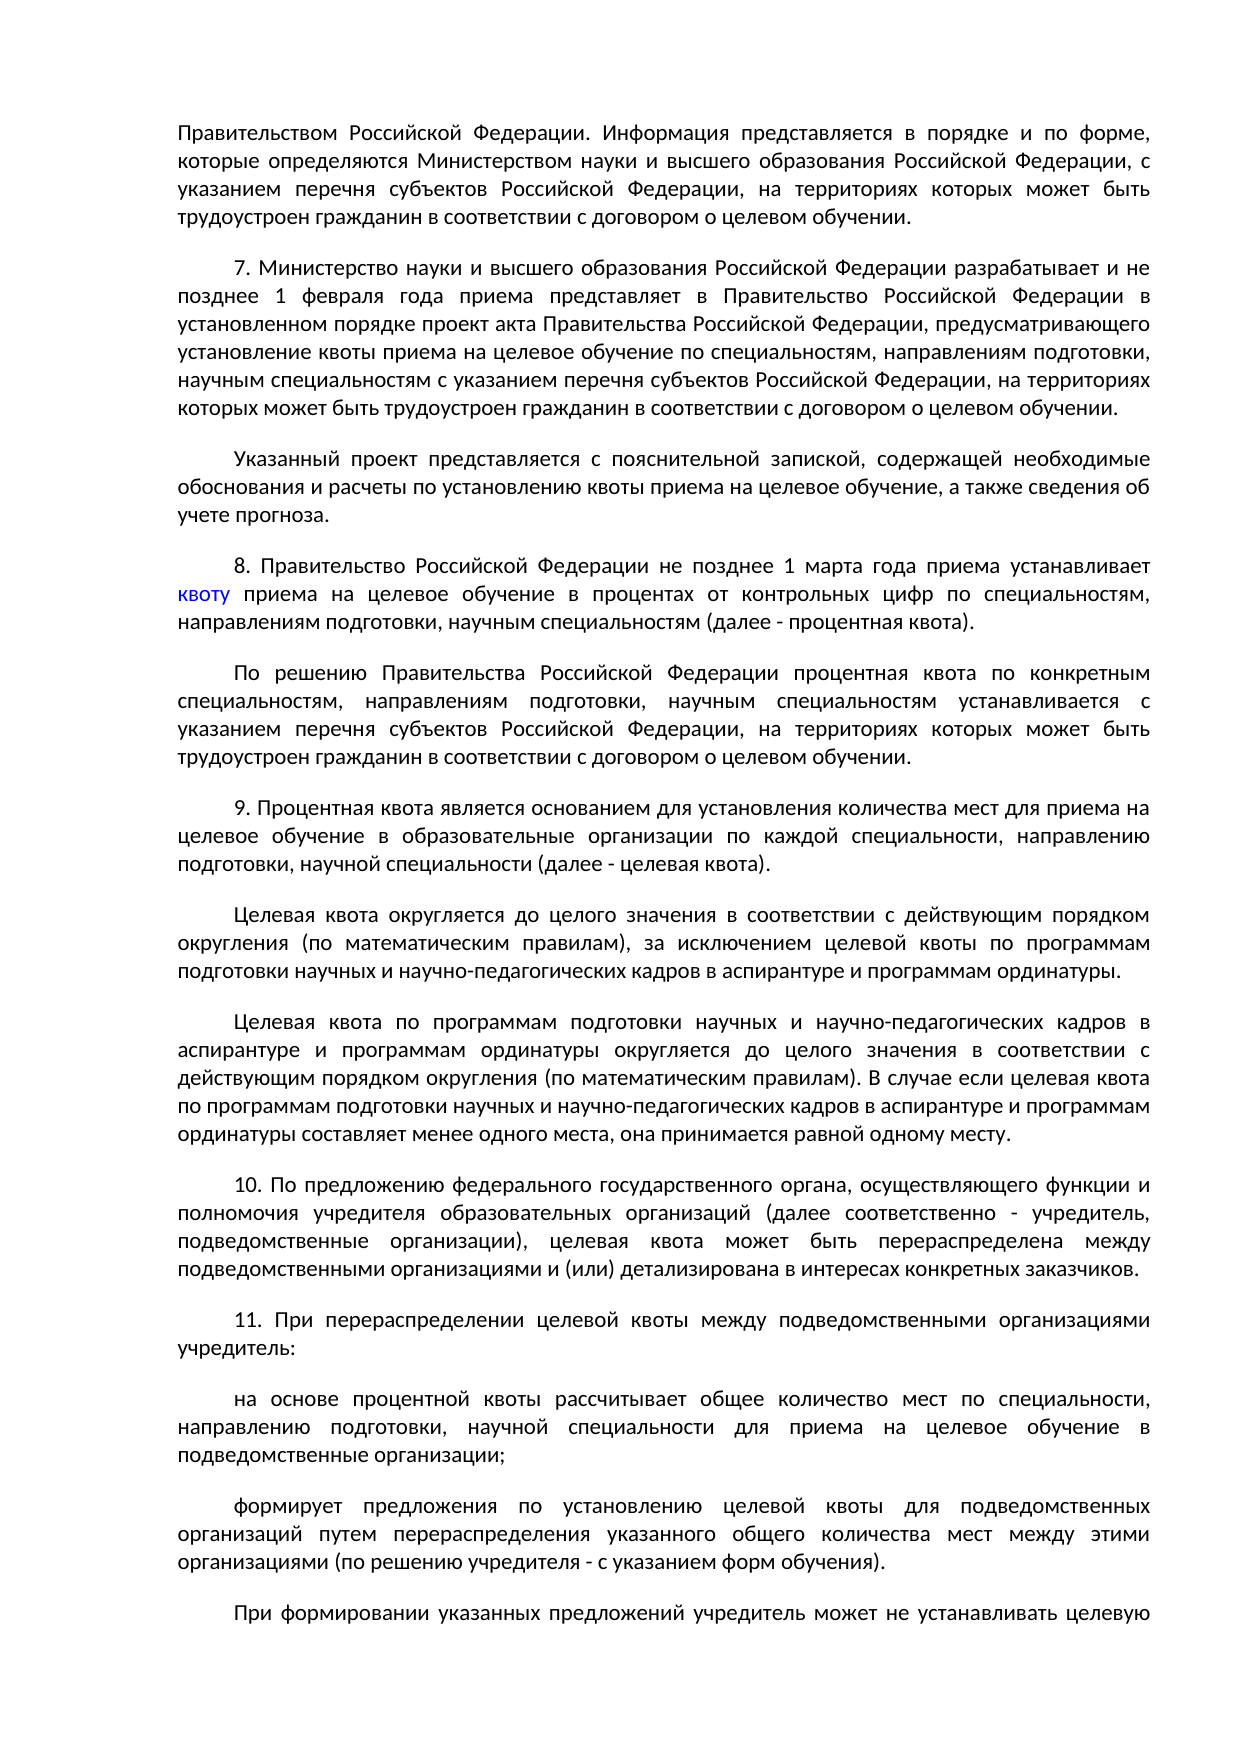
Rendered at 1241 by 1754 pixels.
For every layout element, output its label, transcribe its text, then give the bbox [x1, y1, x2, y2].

text формирует предложения по установлению целевой квоты для подведомственных организаций путем перераспределения указанного общего количества мест между этими организациями (по решению учредителя - с указанием форм обучения). [177, 1491, 1152, 1575]
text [177, 1598, 1152, 1626]
text 7. Министерство науки и высшего образования Российской Федерации разрабатывает и не позднее 1 февраля года приема представляет в Правительство Российской Федерации в установленном порядке проект акта Правительства Российской Федерации, предусматривающего установление квоты приема на целевое обучение по специальностям, направлениям подготовки, научным специальностям с указанием перечня субъектов Российской Федерации, на территориях которых может быть трудоустроен гражданин в соответствии с договором о целевом обучении. [177, 253, 1152, 421]
text По решению Правительства Российской Федерации процентная квота по конкретным специальностям, направлениям подготовки, научным специальностям устанавливается с указанием перечня субъектов Российской Федерации, на территориях которых может быть трудоустроен гражданин в соответствии с договором о целевом обучении. [177, 658, 1152, 770]
text 9. Процентная квота является основанием для установления количества мест для приема на целевое обучение в образовательные организации по каждой специальности, направлению подготовки, научной специальности (далее - целевая квота). [177, 793, 1152, 877]
text на основе процентной квоты рассчитывает общее количество мест по специальности, направлению подготовки, научной специальности для приема на целевое обучение в подведомственные организации; [177, 1384, 1152, 1468]
text Указанный проект представляется с пояснительной запиской, содержащей необходимые обоснования и расчеты по установлению квоты приема на целевое обучение, а также сведения об учете прогноза. [177, 444, 1152, 528]
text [177, 118, 1152, 230]
text Целевая квота по программам подготовки научных и научно-педагогических кадров в аспирантуре и программам ординатуры округляется до целого значения в соответствии с действующим порядком округления (по математическим правилам). В случае если целевая квота по программам подготовки научных и научно-педагогических кадров в аспирантуре и программам ординатуры составляет менее одного места, она принимается равной одному месту. [177, 1007, 1152, 1147]
text 8. Правительство Российской Федерации не позднее 1 марта года приема устанавливает квоту приема на целевое обучение в процентах от контрольных цифр по специальностям, направлениям подготовки, научным специальностям (далее - процентная квота). [177, 551, 1152, 635]
text 10. По предложению федерального государственного органа, осуществляющего функции и полномочия учредителя образовательных организаций (далее соответственно - учредитель, подведомственные организации), целевая квота может быть перераспределена между подведомственными организациями и (или) детализирована в интересах конкретных заказчиков. [177, 1170, 1152, 1282]
text Целевая квота округляется до целого значения в соответствии с действующим порядком округления (по математическим правилам), за исключением целевой квоты по программам подготовки научных и научно-педагогических кадров в аспирантуре и программам ординатуры. [177, 900, 1152, 984]
text 11. При перераспределении целевой квоты между подведомственными организациями учредитель: [177, 1305, 1152, 1361]
